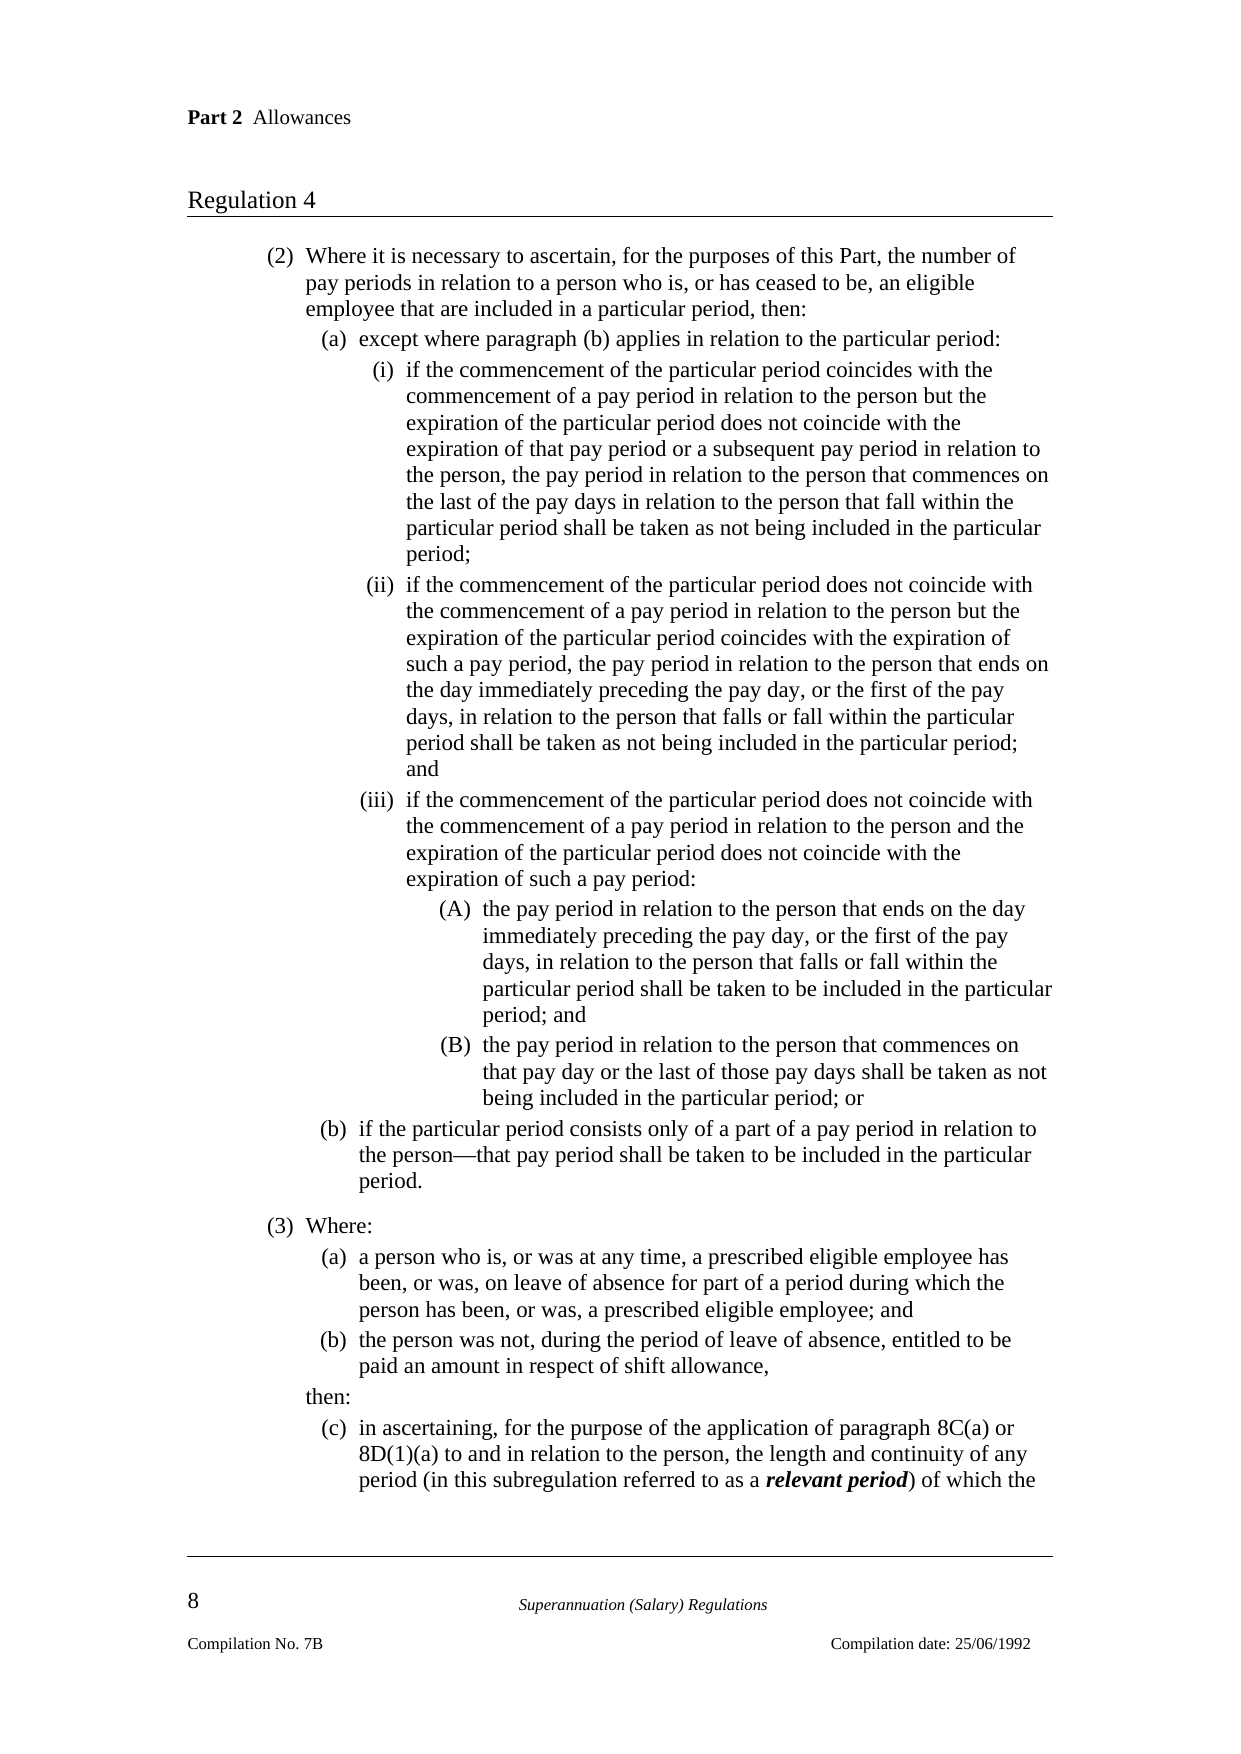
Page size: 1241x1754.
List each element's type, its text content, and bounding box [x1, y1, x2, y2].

text (a) except where paragraph (b) applies in relation to the particular period: [187, 325, 1053, 352]
text (3) Where: [187, 1212, 1053, 1239]
text (b) if the particular period consists only of a part of a pay period in relation to the person—that pay period shall be taken to be included in the particular period. [187, 1115, 1053, 1194]
text (A) the pay period in relation to the person that ends on the day immediately preceding the pay day, or the first of the pay days, in relation to the person that falls or fall within the particular period shall be taken to be included in the particular period; and [187, 896, 1053, 1027]
text (i) if the commencement of the particular period coincides with the commencement of a pay period in relation to the person but the expiration of the particular period does not coincide with the expiration of that pay period or a subsequent pay period in relation to the person, the pay period in relation to the person that commences on the last of the pay days in relation to the person that fall within the particular period shall be taken as not being included in the particular period; [187, 356, 1053, 567]
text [187, 1414, 1053, 1493]
text (a) a person who is, or was at any time, a prescribed eligible employee has been, or was, on leave of absence for part of a period during which the person has been, or was, a prescribed eligible employee; and [187, 1243, 1053, 1322]
text (iii) if the commencement of the particular period does not coincide with the commencement of a pay period in relation to the person and the expiration of the particular period does not coincide with the expiration of such a pay period: [187, 786, 1053, 891]
text then: [305, 1383, 1053, 1409]
text (B) the pay period in relation to the person that commences on that pay day or the last of those pay days shall be taken as not being included in the particular period; or [187, 1031, 1053, 1111]
text (b) the person was not, during the period of leave of absence, entitled to be paid an amount in respect of shift allowance, [187, 1326, 1053, 1379]
text (ii) if the commencement of the particular period does not coincide with the commencement of a pay period in relation to the person but the expiration of the particular period coincides with the expiration of such a pay period, the pay period in relation to the person that ends on the day immediately preceding the pay day, or the first of the pay days, in relation to the person that falls or fall within the particular period shall be taken as not being included in the particular period; and [187, 571, 1053, 782]
text (2) Where it is necessary to ascertain, for the purposes of this Part, the number of pay periods in relation to a person who is, or has ceased to be, an eligible employee that are included in a particular period, then: [187, 242, 1053, 321]
